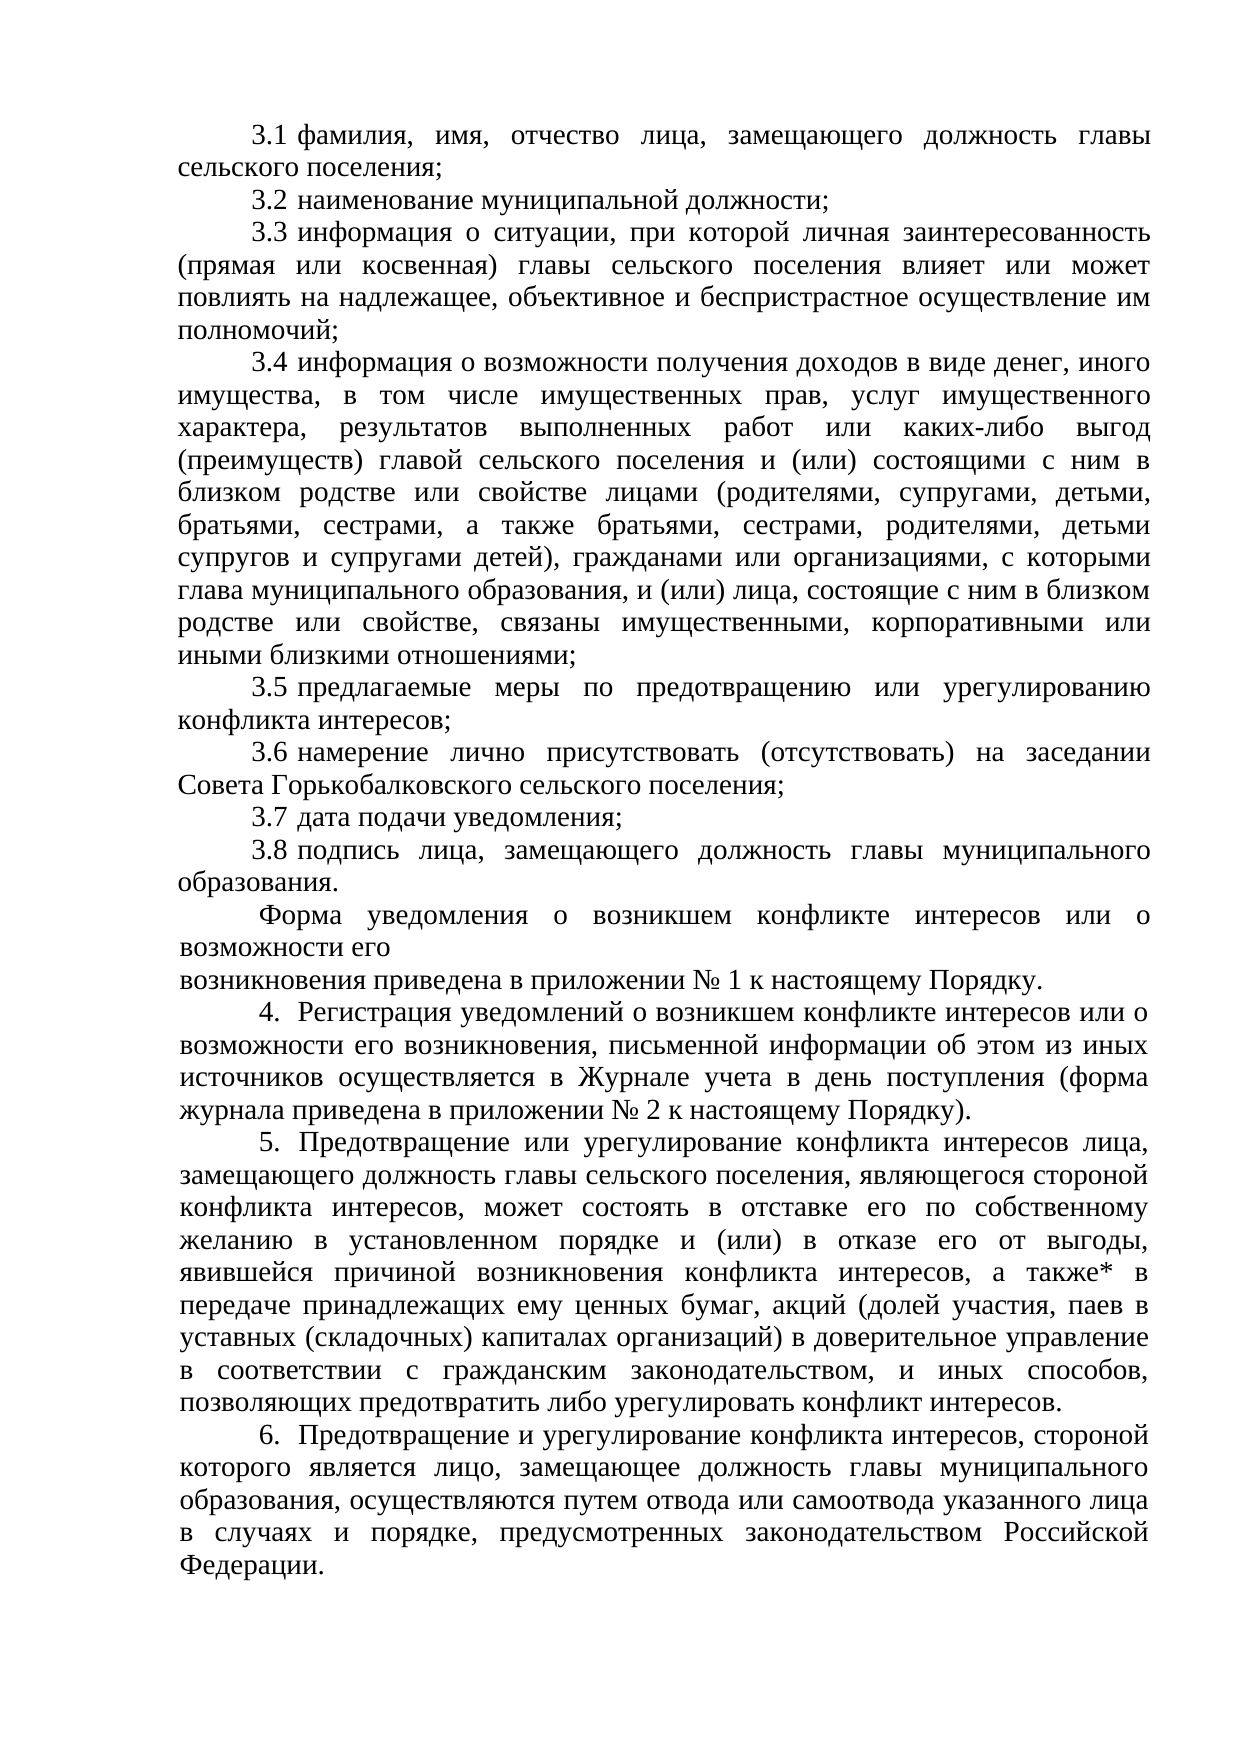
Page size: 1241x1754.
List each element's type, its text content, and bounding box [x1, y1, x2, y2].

list намерение лично присутствовать (отсутствовать) на заседании Совета Горькобалковского сельского поселения; [177, 736, 1152, 801]
list дата подачи уведомления; [177, 801, 1152, 833]
list информация о ситуации, при которой личная заинтересованность (прямая или косвенная) главы сельского поселения влияет или может повлиять на надлежащее, объективное и беспристрастное осуществление им полномочий; [177, 216, 1152, 346]
list информация о возможности получения доходов в виде денег, иного имущества, в том числе имущественных прав, услуг имущественного характера, результатов выполненных работ или каких-либо выгод (преимуществ) главой сельского поселения и (или) состоящими с ним в близком родстве или свойстве лицами (родителями, супругами, детьми, братьями, сестрами, а также братьями, сестрами, родителями, детьми супругов и супругами детей), гражданами или организациями, с которыми глава муниципального образования, и (или) лица, состоящие с ним в близком родстве или свойстве, связаны имущественными, корпоративными или иными близкими отношениями; [177, 346, 1152, 671]
list предлагаемые меры по предотвращению или урегулированию конфликта интересов; [177, 671, 1152, 736]
text Форма уведомления о возникшем конфликте интересов или о возможности его [179, 898, 1152, 963]
list Предотвращение и урегулирование конфликта интересов, стороной которого является лицо, замещающее должность главы муниципального образования, осуществляются путем отвода или самоотвода указанного лица в случаях и порядке, предусмотренных законодательством Российской Федерации. [179, 1418, 1149, 1581]
list фамилия, имя, отчество лица, замещающего должность главы сельского поселения; [177, 118, 1152, 183]
list Предотвращение или урегулирование конфликта интересов лица, замещающего должность главы сельского поселения, являющегося стороной конфликта интересов, может состоять в отставке его по собственному желанию в установленном порядке и (или) в отказе его от выгоды, явившейся причиной возникновения конфликта интересов, а также* в передаче принадлежащих ему ценных бумаг, акций (долей участия, паев в уставных (складочных) капиталах организаций) в доверительное управление в соответствии с гражданским законодательством, и иных способов, позволяющих предотвратить либо урегулировать конфликт интересов. [179, 1126, 1149, 1418]
list подпись лица, замещающего должность главы муниципального образования. [177, 833, 1152, 898]
list наименование муниципальной должности; [177, 183, 1152, 216]
text возникновения приведена в приложении № 1 к настоящему Порядку. [179, 963, 1152, 996]
list Регистрация уведомлений о возникшем конфликте интересов или о возможности его возникновения, письменной информации об этом из иных источников осуществляется в Журнале учета в день поступления (форма журнала приведена в приложении № 2 к настоящему Порядку). [179, 996, 1149, 1126]
